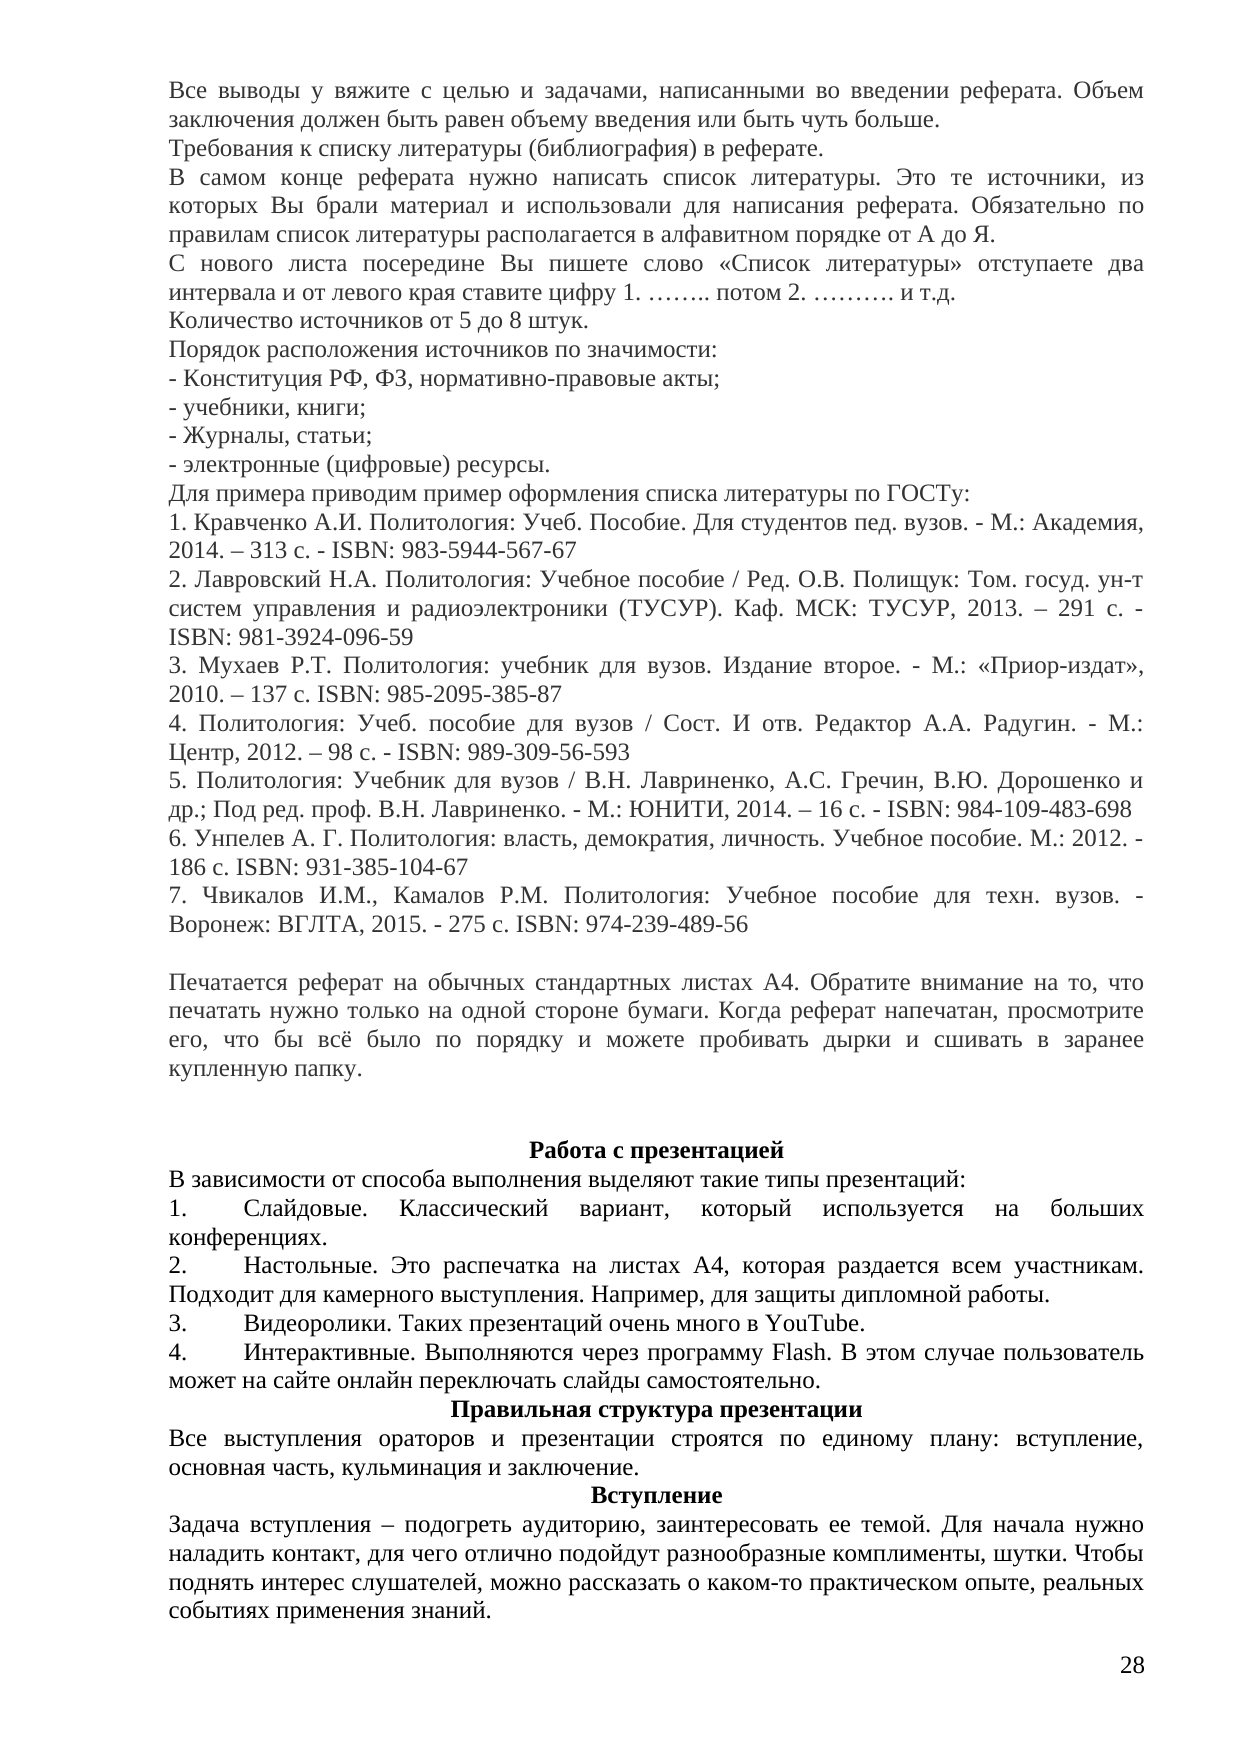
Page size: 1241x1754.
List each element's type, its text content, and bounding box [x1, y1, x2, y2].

text Порядок расположения источников по значимости: [168, 334, 1145, 363]
text 6. Унпелев А. Г. Политология: власть, демократия, личность. Учебное пособие. М.: 2012. - 186 c. ISBN: 931-385-104-67 [168, 823, 1145, 881]
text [168, 76, 1145, 133]
list Настольные. Это распечатка на листах А4, которая раздается всем участникам. Подходит для камерного выступления. Например, для защиты дипломной работы. [168, 1251, 1145, 1308]
list Слайдовые. Классический вариант, который используется на больших конференциях. [168, 1193, 1145, 1251]
text - Конституция РФ, ФЗ, нормативно-правовые акты; [168, 363, 1145, 392]
text В самом конце реферата нужно написать список литературы. Это те источники, из которых Вы брали материал и использовали для написания реферата. Обязательно по правилам список литературы располагается в алфавитном порядке от А до Я. [168, 162, 1145, 248]
text 4. Политология: Учеб. пособие для вузов / Сост. И отв. Редактор А.А. Радугин. - М.: Центр, 2012. – 98 с. - ISBN: 989-309-56-593 [168, 708, 1145, 766]
text 3. Мухаев Р.Т. Политология: учебник для вузов. Издание второе. - М.: «Приор-издат», 2010. – 137 с. ISBN: 985-2095-385-87 [168, 651, 1145, 708]
text 2. Лавровский Н.А. Политология: Учебное пособие / Ред. О.В. Полищук: Том. госуд. ун-т систем управления и радиоэлектроники (ТУСУР). Каф. МСК: ТУСУР, 2013. – 291 с. - ISBN: 981-3924-096-59 [168, 564, 1145, 651]
text В зависимости от способа выполнения выделяют такие типы презентаций: [168, 1164, 1145, 1193]
text Печатается реферат на обычных стандартных листах А4. Обратите внимание на то, что печатать нужно только на одной стороне бумаги. Когда реферат напечатан, просмотрите его, что бы всё было по порядку и можете пробивать дырки и сшивать в заранее купленную папку. [168, 967, 1145, 1082]
text 1. Кравченко А.И. Политология: Учеб. Пособие. Для студентов пед. вузов. - М.: Академия, 2014. – 313 с. - ISBN: 983-5944-567-67 [168, 507, 1145, 564]
text С нового листа посередине Вы пишете слово «Список литературы» отступаете два интервала и от левого края ставите цифру 1. …….. потом 2. ………. и т.д. [168, 248, 1145, 306]
text 7. Чвикалов И.М., Камалов Р.М. Политология: Учебное пособие для техн. вузов. - Воронеж: ВГЛТА, 2015. - 275 c. ISBN: 974-239-489-56 [168, 881, 1145, 938]
text Требования к списку литературы (библиография) в реферате. [168, 133, 1145, 162]
text Правильная структура презентации [168, 1394, 1145, 1423]
text Работа с презентацией [168, 1136, 1145, 1164]
text Задача вступления – подогреть аудиторию, заинтересовать ее темой. Для начала нужно наладить контакт, для чего отлично подойдут разнообразные комплименты, шутки. Чтобы поднять интерес слушателей, можно рассказать о каком-то практическом опыте, реальных событиях применения знаний. [168, 1509, 1145, 1624]
text Для примера приводим пример оформления списка литературы по ГОСТу: [168, 478, 1145, 507]
text Все выступления ораторов и презентации строятся по единому плану: вступление, основная часть, кульминация и заключение. [168, 1423, 1145, 1481]
list Интерактивные. Выполняются через программу Flash. В этом случае пользователь может на сайте онлайн переключать слайды самостоятельно. [168, 1337, 1145, 1394]
text 5. Политология: Учебник для вузов / В.Н. Лавриненко, А.С. Гречин, В.Ю. Дорошенко и др.; Под ред. проф. В.Н. Лавриненко. - М.: ЮНИТИ, 2014. – 16 с. - ISBN: 984-109-483-698 [168, 766, 1145, 823]
text - учебники, книги; [168, 392, 1145, 421]
text Вступление [168, 1481, 1145, 1509]
text - Журналы, статьи; [168, 421, 1145, 449]
text Количество источников от 5 до 8 штук. [168, 306, 1145, 334]
list Видеоролики. Таких презентаций очень много в YouTube. [168, 1308, 1145, 1337]
text - электронные (цифровые) ресурсы. [168, 449, 1145, 478]
